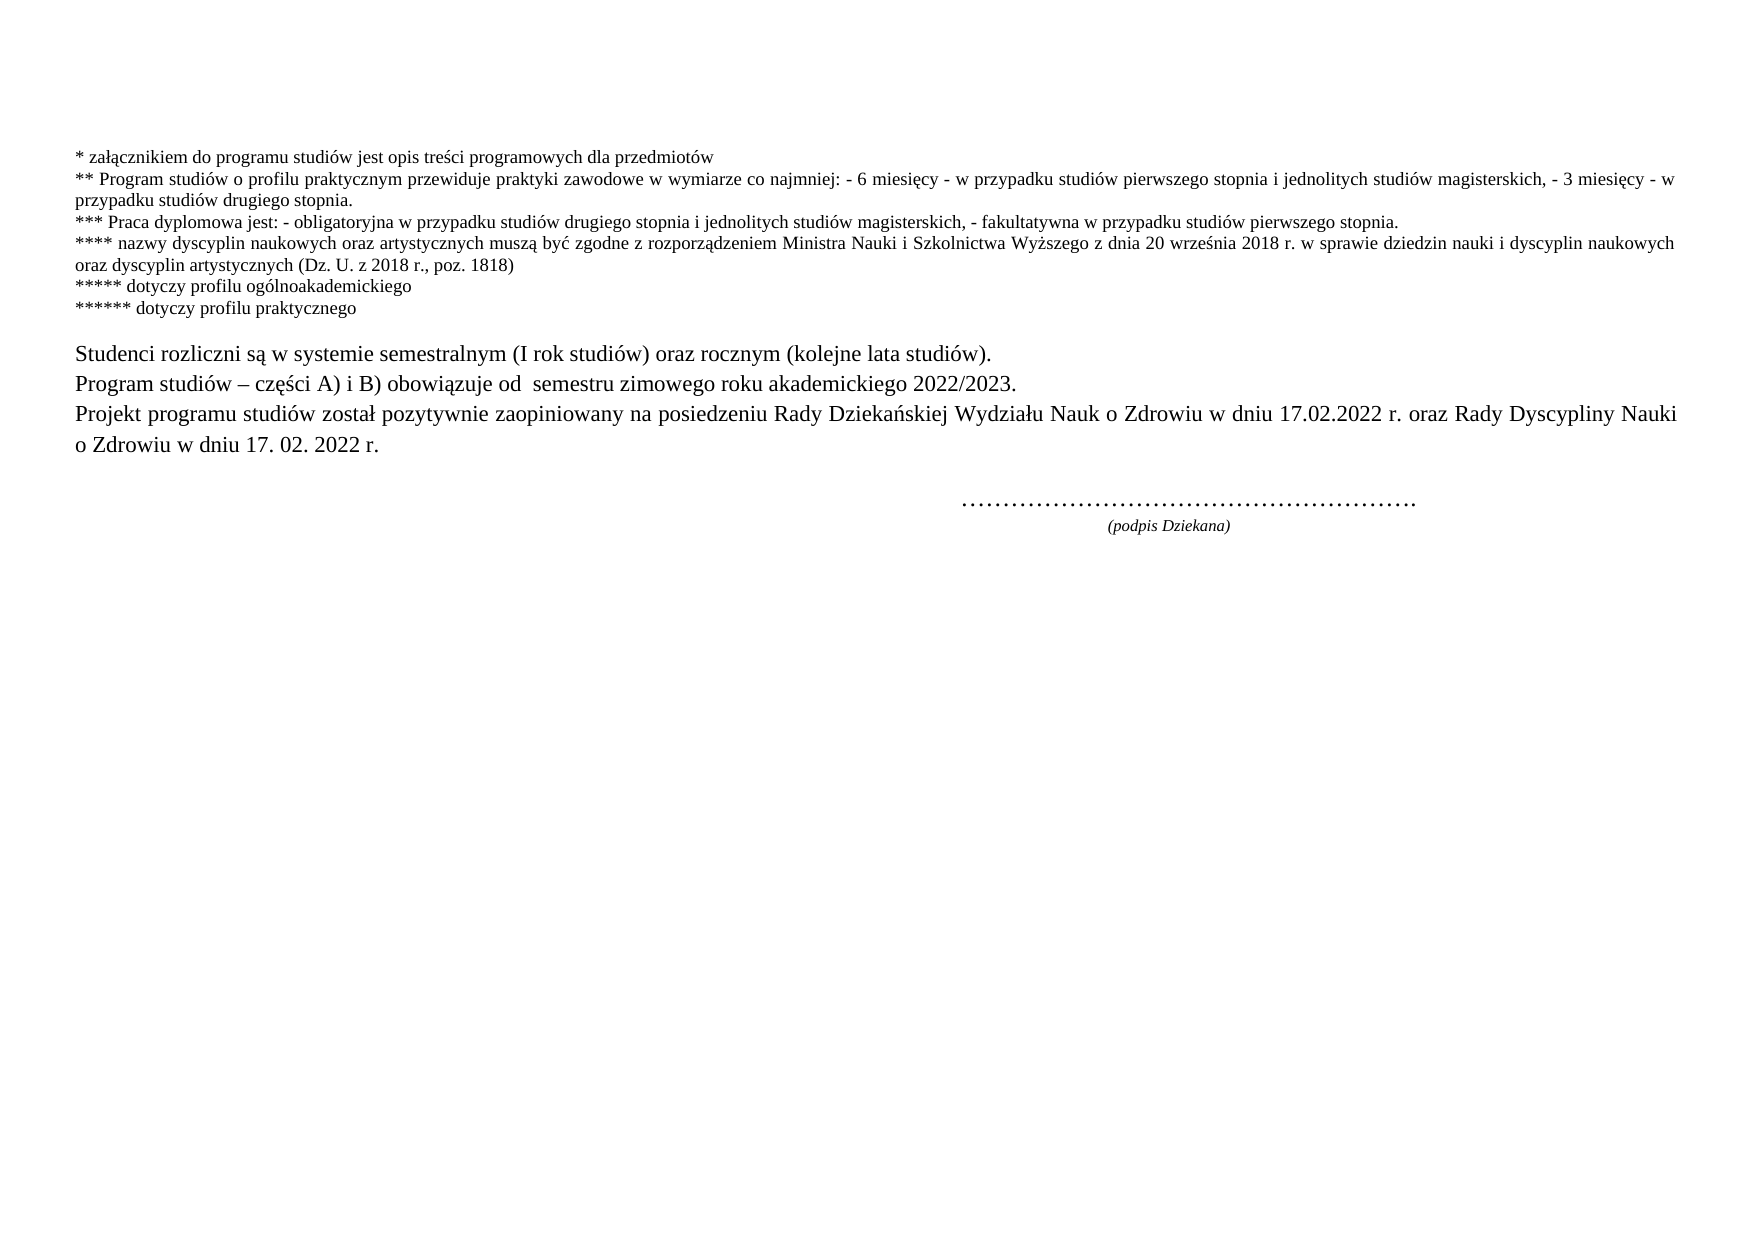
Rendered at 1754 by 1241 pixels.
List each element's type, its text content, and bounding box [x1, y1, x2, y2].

text (podpis Dziekana) [1034, 516, 1679, 535]
text Projekt programu studiów został pozytywnie zaopiniowany na posiedzeniu Rady Dziekańskiej Wydziału Nauk o Zdrowiu w dniu 17.02.2022 r. oraz Rady Dyscypliny Nauki o Zdrowiu w dniu 17. 02. 2022 r. [75, 401, 1679, 457]
text *** Praca dyplomowa jest: - obligatoryjna w przypadku studiów drugiego stopnia i jednolitych studiów magisterskich, - fakultatywna w przypadku studiów pierwszego stopnia. [75, 211, 1679, 232]
text ***** dotyczy profilu ogólnoakademickiego [75, 275, 1679, 297]
text Studenci rozliczni są w systemie semestralnym (I rok studiów) oraz rocznym (kolejne lata studiów). [75, 340, 1679, 366]
text **** nazwy dyscyplin naukowych oraz artystycznych muszą być zgodne z rozporządzeniem Ministra Nauki i Szkolnictwa Wyższego z dnia 20 września 2018 r. w sprawie dziedzin nauki i dyscyplin naukowych oraz dyscyplin artystycznych (Dz. U. z 2018 r., poz. 1818) [75, 232, 1679, 275]
text * załącznikiem do programu studiów jest opis treści programowych dla przedmiotów [75, 146, 1679, 168]
text Program studiów – części A) i B) obowiązuje od semestru zimowego roku akademickiego 2022/2023. [75, 370, 1679, 397]
text ****** dotyczy profilu praktycznego [75, 297, 1679, 318]
text ………………………………………………. [886, 483, 1679, 512]
text ** Program studiów o profilu praktycznym przewiduje praktyki zawodowe w wymiarze co najmniej: - 6 miesięcy - w przypadku studiów pierwszego stopnia i jednolitych studiów magisterskich, - 3 miesięcy - w przypadku studiów drugiego stopnia. [75, 168, 1679, 211]
